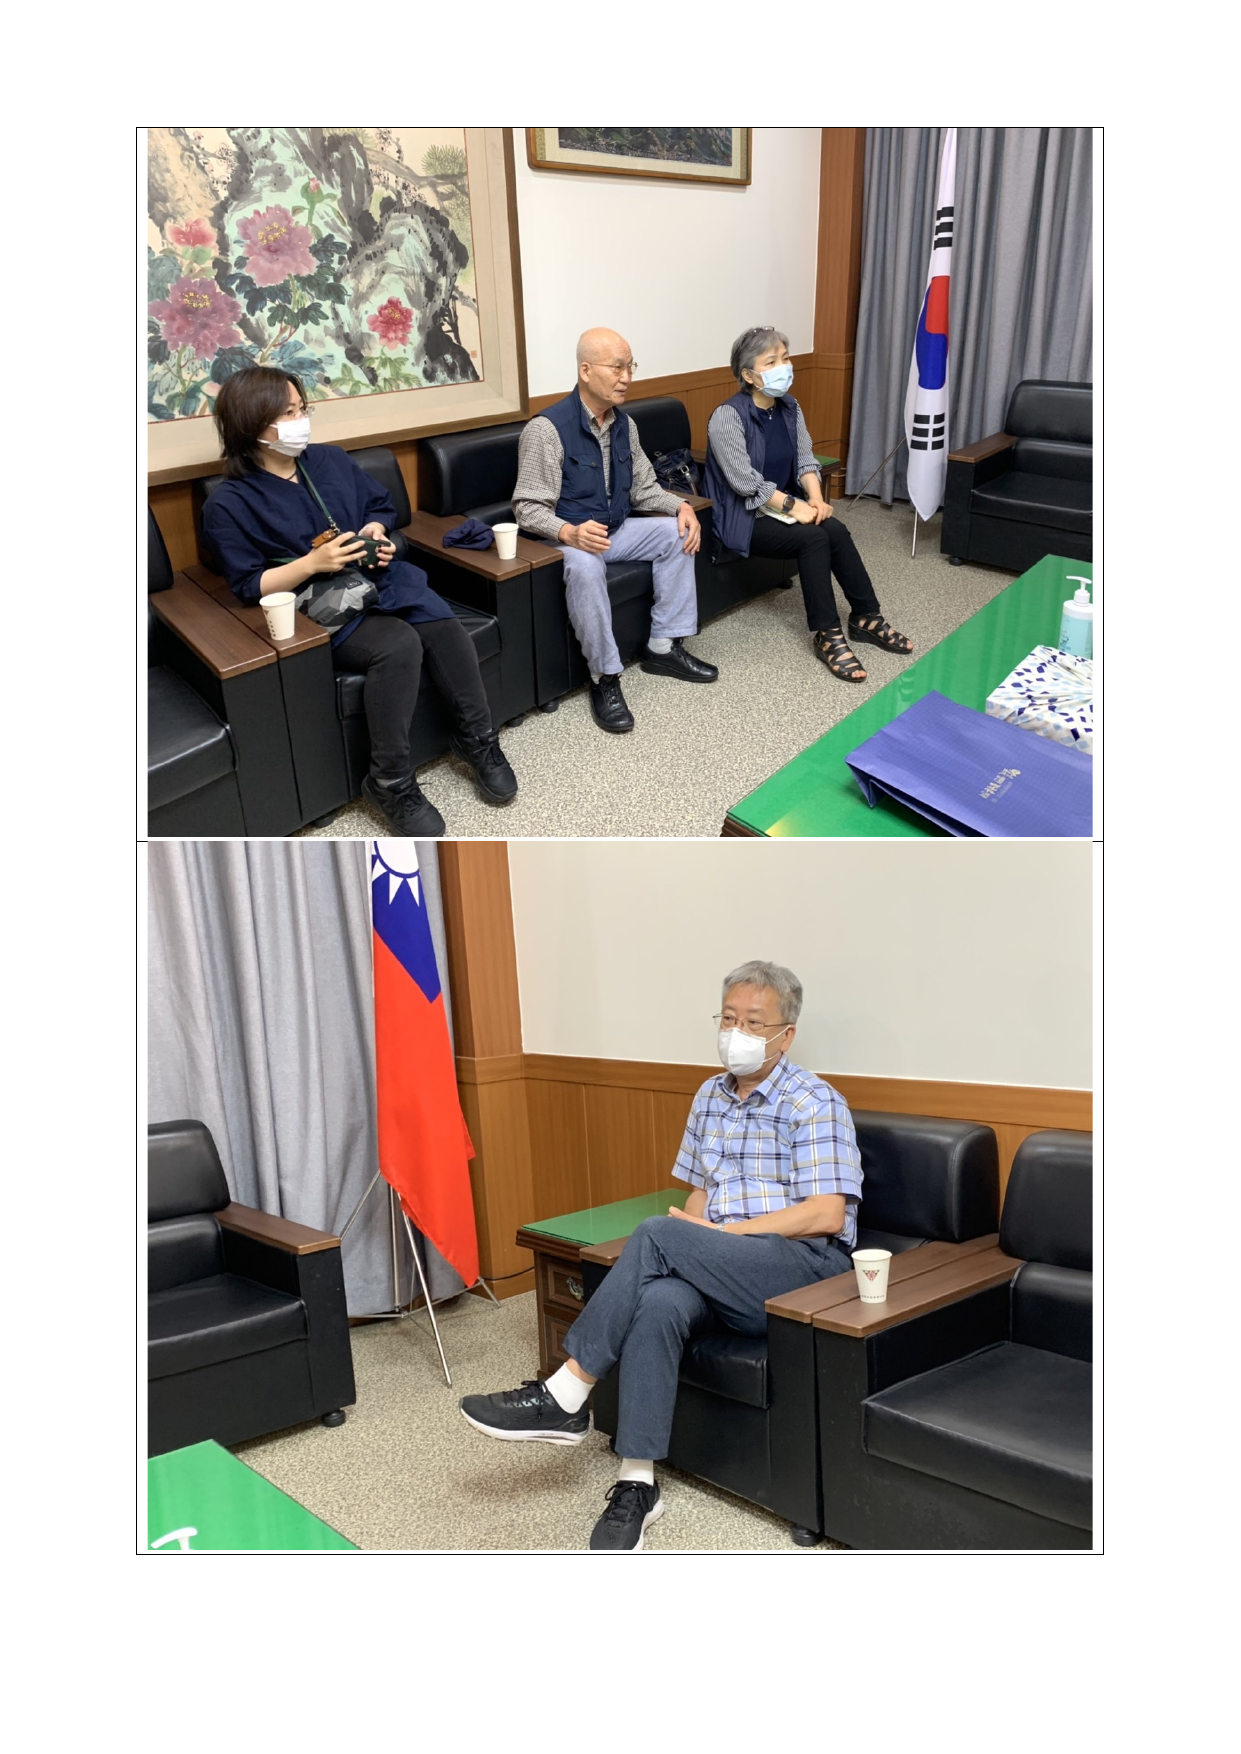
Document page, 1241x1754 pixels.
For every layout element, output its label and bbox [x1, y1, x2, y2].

picture [147, 841, 1093, 1550]
table_cell [137, 128, 1103, 841]
table_cell [137, 842, 1103, 1554]
picture [147, 128, 1093, 837]
